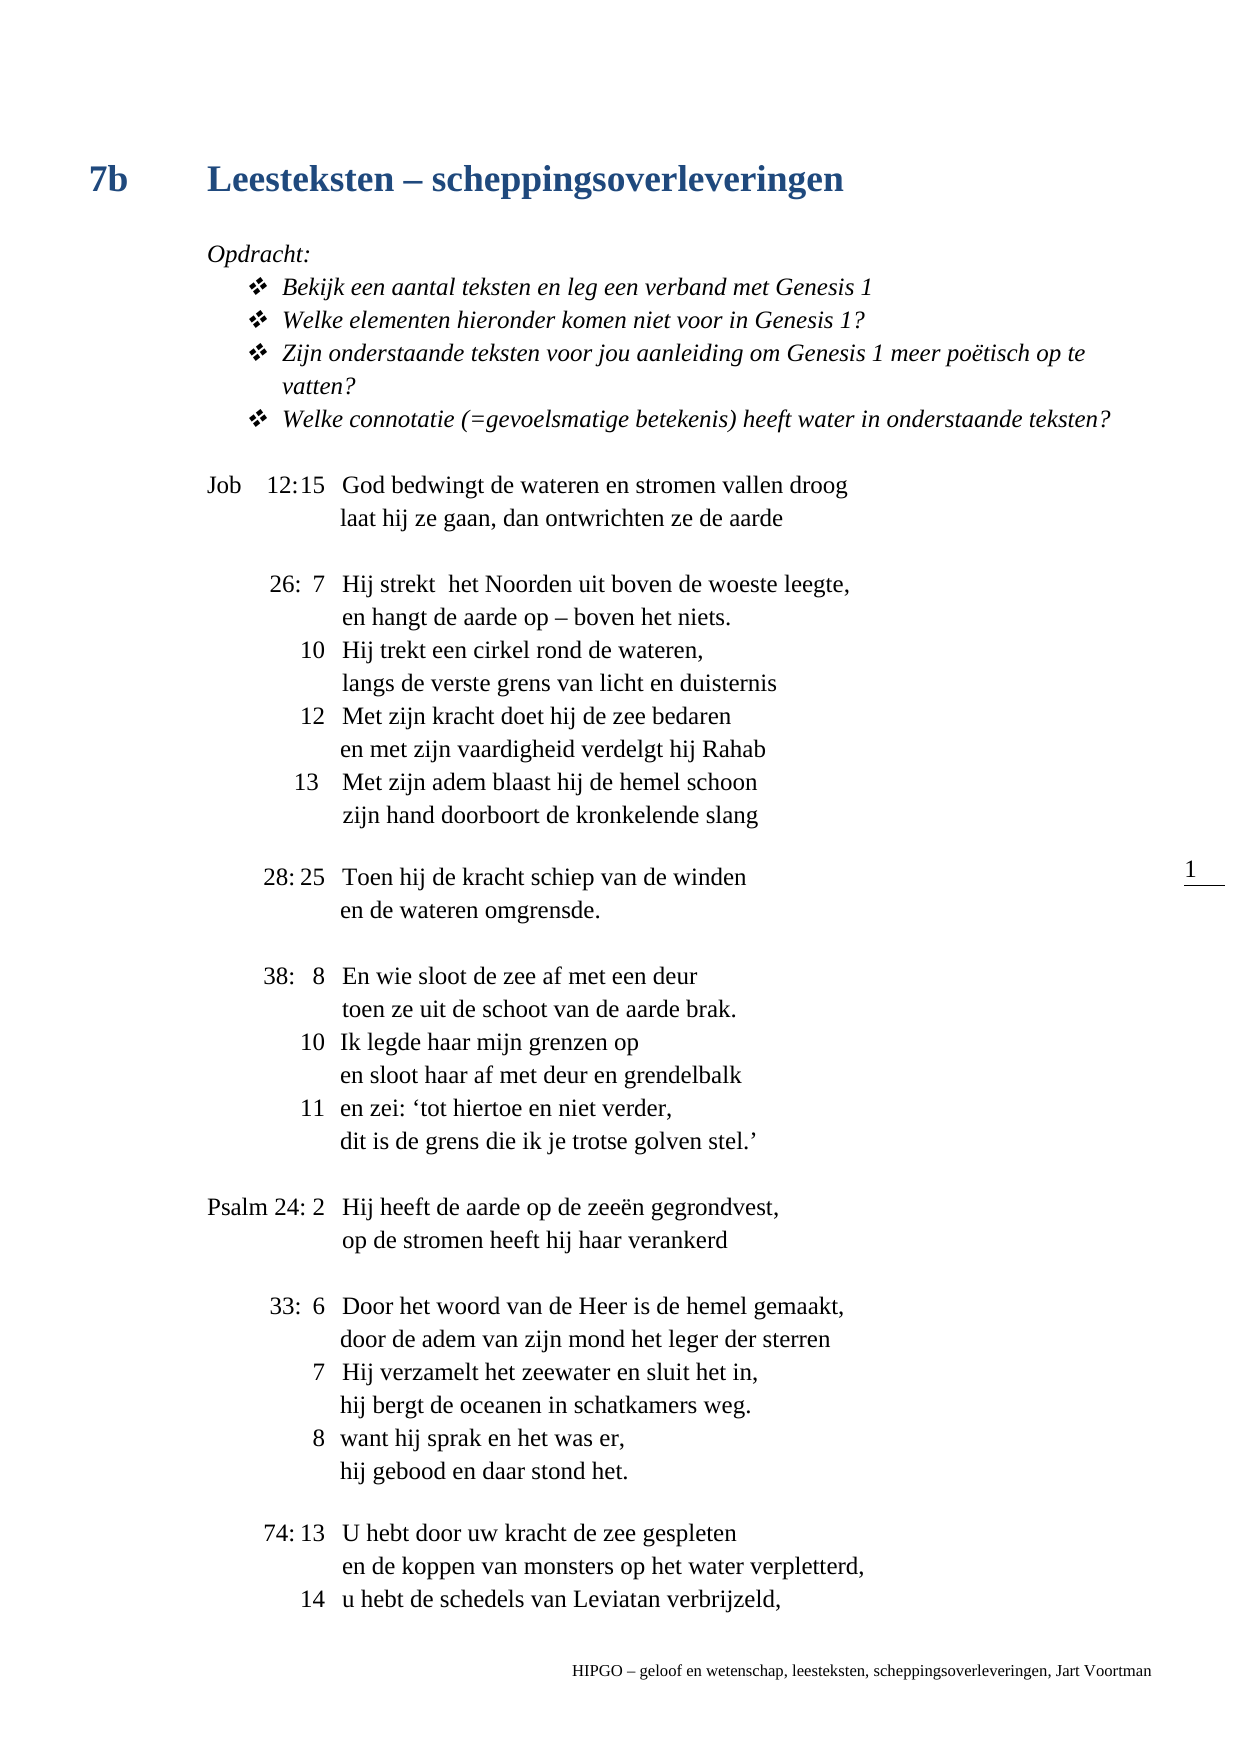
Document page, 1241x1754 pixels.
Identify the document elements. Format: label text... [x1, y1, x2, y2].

text langs de verste grens van licht en duisternis [207, 668, 1152, 697]
text zijn hand doorboort de kronkelende slang [311, 800, 1152, 829]
text 7 Hij verzamelt het zeewater en sluit het in, [205, 1357, 1152, 1386]
text 13 Met zijn adem blaast hij de hemel schoon [207, 767, 1152, 796]
text 33: 6 Door het woord van de Heer is de hemel gemaakt, [207, 1291, 1152, 1320]
list Welke elementen hieronder komen niet voor in Genesis 1? [244, 305, 1152, 334]
text en sloot haar af met deur en grendelbalk [205, 1060, 1152, 1089]
text Psalm 24: 2 Hij heeft de aarde op de zeeën gegrondvest, [207, 1192, 1152, 1221]
text en de wateren omgrensde. [340, 895, 1152, 924]
list Zijn onderstaande teksten voor jou aanleiding om Genesis 1 meer poëtisch op te vatten? [244, 338, 1152, 400]
text door de adem van zijn mond het leger der sterren [205, 1324, 1152, 1353]
text laat hij ze gaan, dan ontwrichten ze de aarde [340, 503, 1152, 532]
text Job 12: 15 God bedwingt de wateren en stromen vallen droog [207, 470, 1152, 499]
text 28: 25 Toen hij de kracht schiep van de winden [207, 862, 1152, 891]
subtitle 7b Leesteksten – scheppingsoverleveringen [89, 156, 1152, 199]
text Opdracht: [207, 239, 1152, 268]
text op de stromen heeft hij haar verankerd [207, 1225, 1152, 1254]
text toen ze uit de schoot van de aarde brak. [207, 994, 1152, 1023]
text 12 Met zijn kracht doet hij de zee bedaren [207, 701, 1152, 730]
text 10 Ik legde haar mijn grenzen op [205, 1027, 1152, 1056]
text 10 Hij trekt een cirkel rond de wateren, [207, 635, 1152, 664]
text 14 u hebt de schedels van Leviatan verbrijzeld, [207, 1584, 1152, 1613]
text en hangt de aarde op – boven het niets. [207, 602, 1152, 631]
text 38: 8 En wie sloot de zee af met een deur [207, 961, 1152, 990]
text hij gebood en daar stond het. [236, 1456, 1152, 1485]
text 8 want hij sprak en het was er, [205, 1423, 1152, 1452]
text hij bergt de oceanen in schatkamers weg. [205, 1390, 1152, 1419]
list Welke connotatie (=gevoelsmatige betekenis) heeft water in onderstaande teksten? [244, 404, 1152, 433]
text 74: 13 U hebt door uw kracht de zee gespleten [207, 1518, 1152, 1547]
list Bekijk een aantal teksten en leg een verband met Genesis 1 [244, 272, 1152, 301]
text 26: 7 Hij strekt het Noorden uit boven de woeste leegte, [207, 569, 1152, 598]
text dit is de grens die ik je trotse golven stel.’ [205, 1126, 1152, 1155]
text 11 en zei: ‘tot hiertoe en niet verder, [205, 1093, 1152, 1122]
text en met zijn vaardigheid verdelgt hij Rahab [340, 734, 1152, 763]
text en de koppen van monsters op het water verpletterd, [207, 1551, 1152, 1580]
